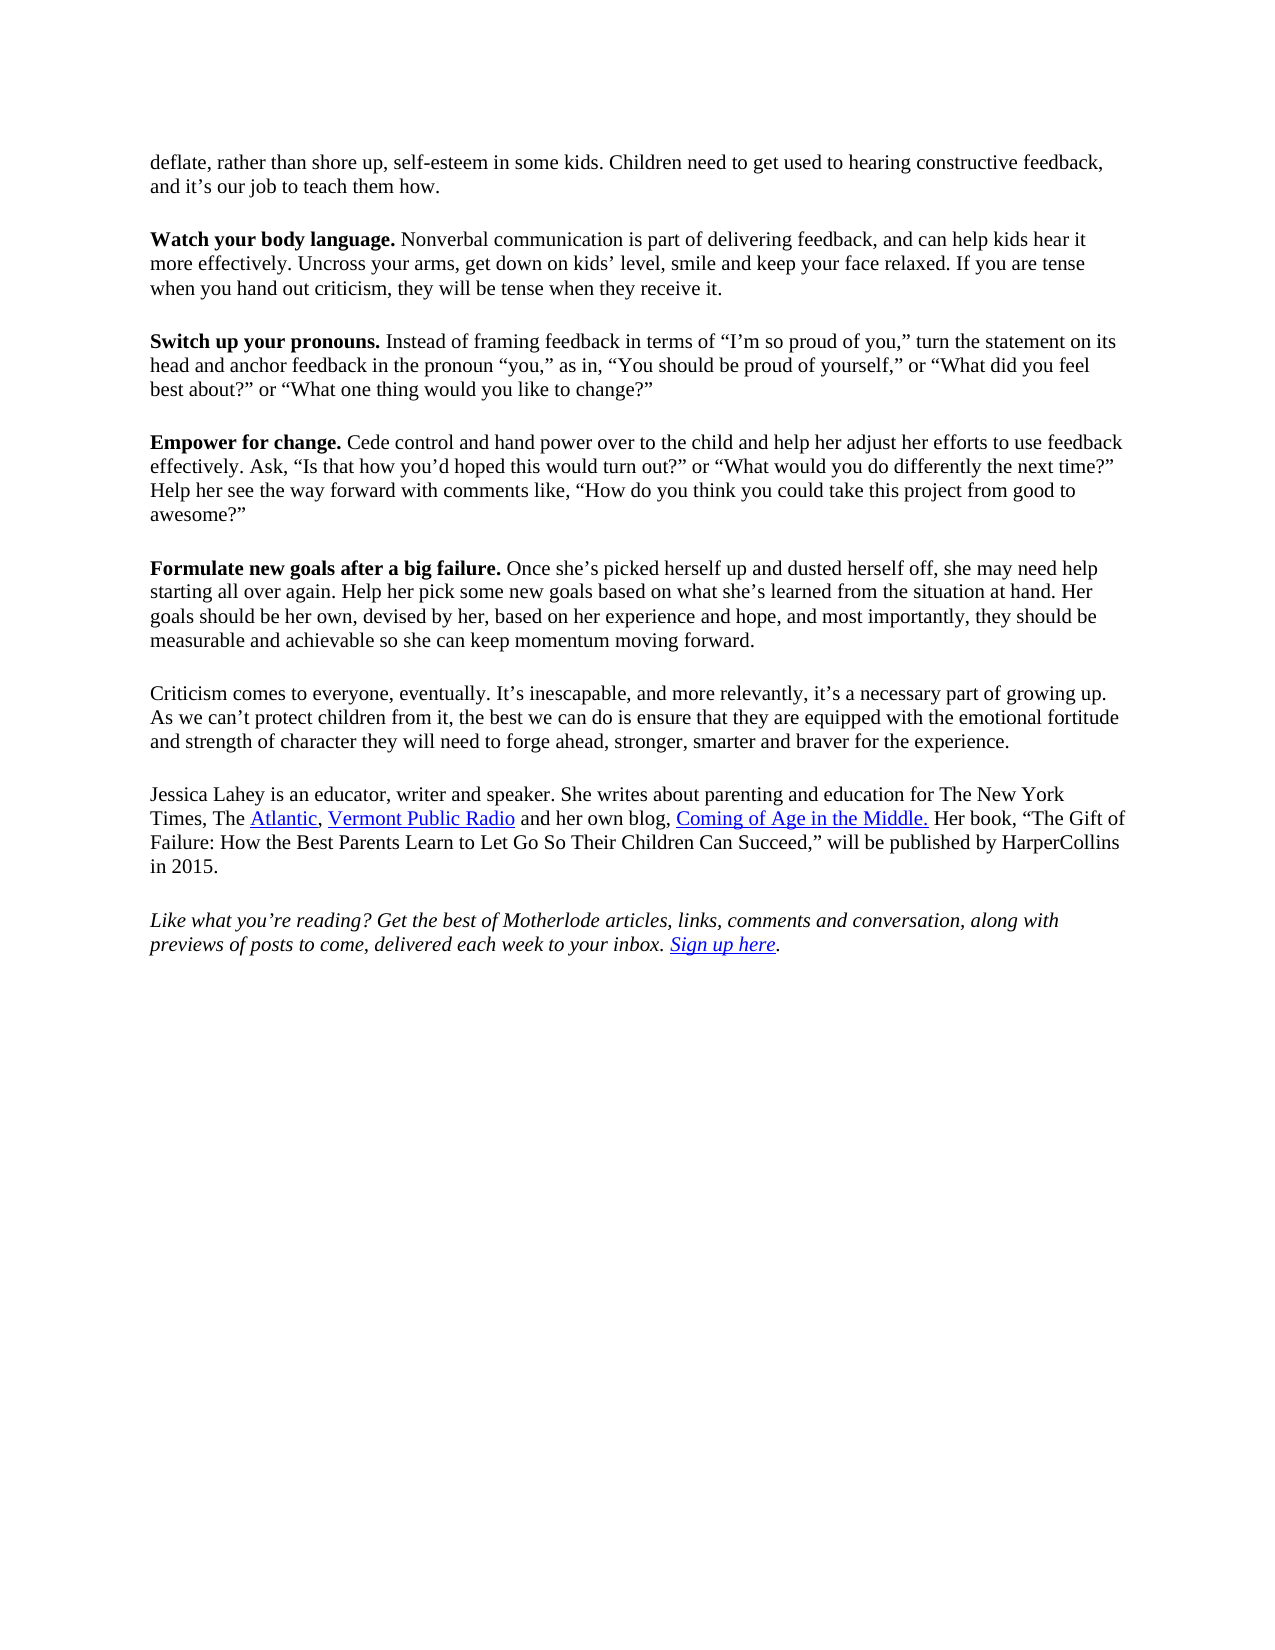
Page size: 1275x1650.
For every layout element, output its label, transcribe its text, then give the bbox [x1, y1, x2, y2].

text Criticism comes to everyone, eventually. It’s inescapable, and more relevantly, it’s a necessary part of growing up. As we can’t protect children from it, the best we can do is ensure that they are equipped with the emotional fortitude and strength of character they will need to forge ahead, stronger, smarter and braver for the experience. [150, 681, 1125, 753]
text Watch your body language. Nonverbal communication is part of delivering feedback, and can help kids hear it more effectively. Uncross your arms, get down on kids’ level, smile and keep your face relaxed. If you are tense when you hand out criticism, they will be tense when they receive it. [150, 227, 1125, 299]
text Empower for change. Cede control and hand power over to the child and help her adjust her efforts to use feedback effectively. Ask, “Is that how you’d hoped this would turn out?” or “What would you do differently the next time?” Help her see the way forward with comments like, “How do you think you could take this project from good to awesome?” [150, 430, 1125, 526]
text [150, 150, 1125, 198]
text Like what you’re reading? Get the best of Motherlode articles, links, comments and conversation, along with previews of posts to come, delivered each week to your inbox. Sign up here. [150, 908, 1125, 956]
text Formulate new goals after a big failure. Once she’s picked herself up and dusted herself off, she may need help starting all over again. Help her pick some new goals based on what she’s learned from the situation at hand. Her goals should be her own, devised by her, based on her experience and hope, and most importantly, they should be measurable and achievable so she can keep momentum moving forward. [150, 555, 1125, 652]
text Switch up your pronouns. Instead of framing feedback in terms of “I’m so proud of you,” turn the statement on its head and anchor feedback in the pronoun “you,” as in, “You should be proud of yourself,” or “What did you feel best about?” or “What one thing would you like to change?” [150, 329, 1125, 401]
text Jessica Lahey is an educator, writer and speaker. She writes about parenting and education for The New York Times, The Atlantic, Vermont Public Radio and her own blog, Coming of Age in the Middle. Her book, “The Gift of Failure: How the Best Parents Learn to Let Go So Their Children Can Succeed,” will be published by HarperCollins in 2015. [150, 782, 1125, 878]
